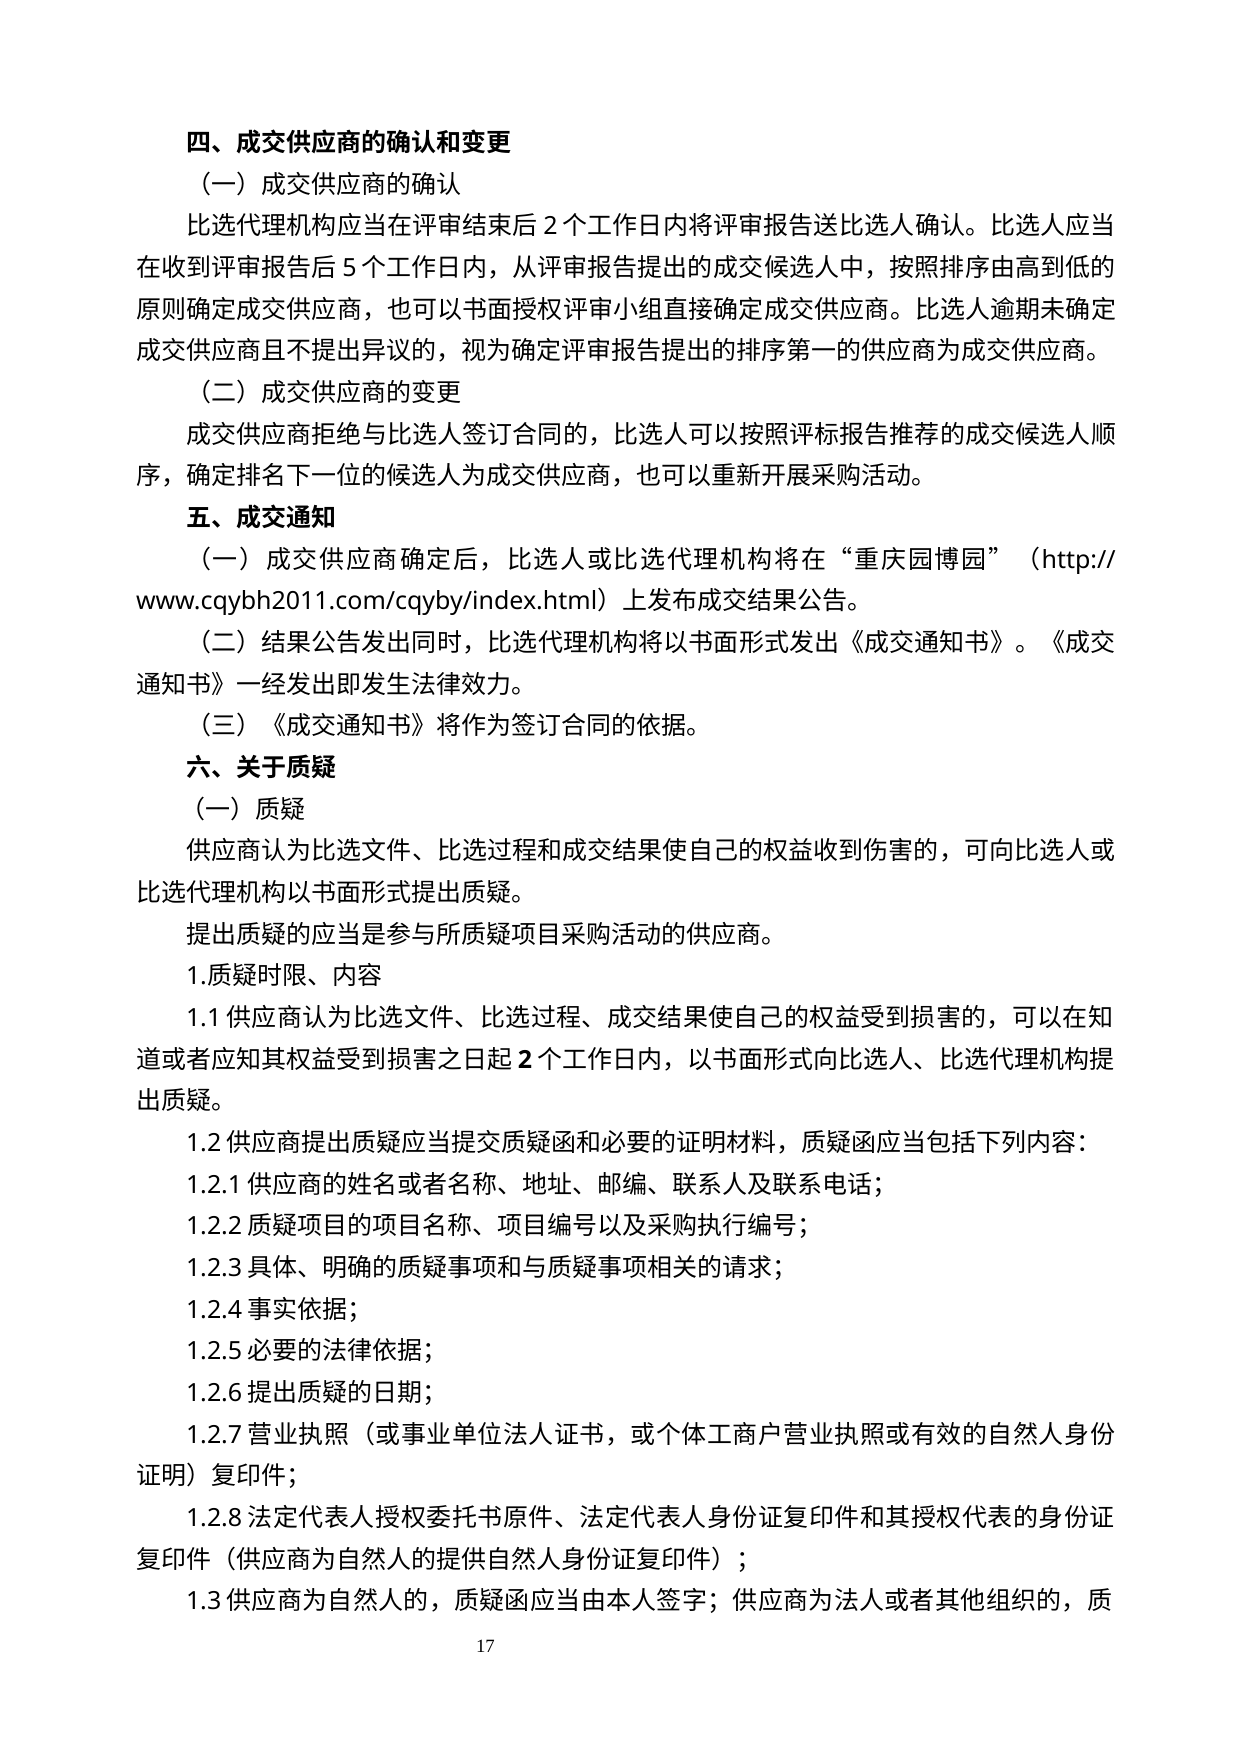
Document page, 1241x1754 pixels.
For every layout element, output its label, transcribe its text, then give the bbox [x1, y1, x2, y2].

text 1.质疑时限、内容 [136, 951, 1115, 993]
subtitle 四、成交供应商的确认和变更 [136, 118, 1116, 160]
text （二）结果公告发出同时，比选代理机构将以书面形式发出《成交通知书》。《成交通知书》一经发出即发生法律效力。 [136, 618, 1116, 701]
text （一）成交供应商确定后，比选人或比选代理机构将在“重庆园博园”（http://www.cqybh2011.com/cqyby/index.html）上发布成交结果公告。 [136, 535, 1116, 618]
text （二）成交供应商的变更 [136, 368, 1116, 410]
text 比选代理机构应当在评审结束后2个工作日内将评审报告送比选人确认。比选人应当在收到评审报告后5个工作日内，从评审报告提出的成交候选人中，按照排序由高到低的原则确定成交供应商，也可以书面授权评审小组直接确定成交供应商。比选人逾期未确定成交供应商且不提出异议的，视为确定评审报告提出的排序第一的供应商为成交供应商。 [136, 201, 1116, 368]
text 提出质疑的应当是参与所质疑项目采购活动的供应商。 [136, 910, 1115, 951]
text 1.2.1供应商的姓名或者名称、地址、邮编、联系人及联系电话； [136, 1160, 1115, 1201]
text 供应商认为比选文件、比选过程和成交结果使自己的权益收到伤害的，可向比选人或比选代理机构以书面形式提出质疑。 [136, 826, 1115, 910]
text （三）《成交通知书》将作为签订合同的依据。 [136, 701, 1116, 743]
text 1.2.2质疑项目的项目名称、项目编号以及采购执行编号； [136, 1201, 1115, 1243]
text 1.1供应商认为比选文件、比选过程、成交结果使自己的权益受到损害的，可以在知道或者应知其权益受到损害之日起2个工作日内，以书面形式向比选人、比选代理机构提出质疑。 [136, 993, 1115, 1118]
subtitle 五、成交通知 [136, 493, 1116, 535]
text （一）成交供应商的确认 [136, 160, 1116, 201]
text 1.2.8法定代表人授权委托书原件、法定代表人身份证复印件和其授权代表的身份证复印件（供应商为自然人的提供自然人身份证复印件）； [136, 1493, 1115, 1576]
text 1.2.3具体、明确的质疑事项和与质疑事项相关的请求； [136, 1243, 1115, 1285]
text 1.2.7营业执照（或事业单位法人证书，或个体工商户营业执照或有效的自然人身份证明）复印件； [136, 1410, 1115, 1493]
text 1.2.6提出质疑的日期； [136, 1368, 1115, 1410]
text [136, 1576, 1115, 1618]
text 1.2.4事实依据； [136, 1285, 1115, 1326]
text （一）质疑 [136, 785, 1116, 826]
text 成交供应商拒绝与比选人签订合同的，比选人可以按照评标报告推荐的成交候选人顺序，确定排名下一位的候选人为成交供应商，也可以重新开展采购活动。 [136, 410, 1116, 493]
text 1.2供应商提出质疑应当提交质疑函和必要的证明材料，质疑函应当包括下列内容： [136, 1118, 1115, 1160]
subtitle 六、关于质疑 [136, 743, 1116, 785]
text 1.2.5必要的法律依据； [136, 1326, 1115, 1368]
